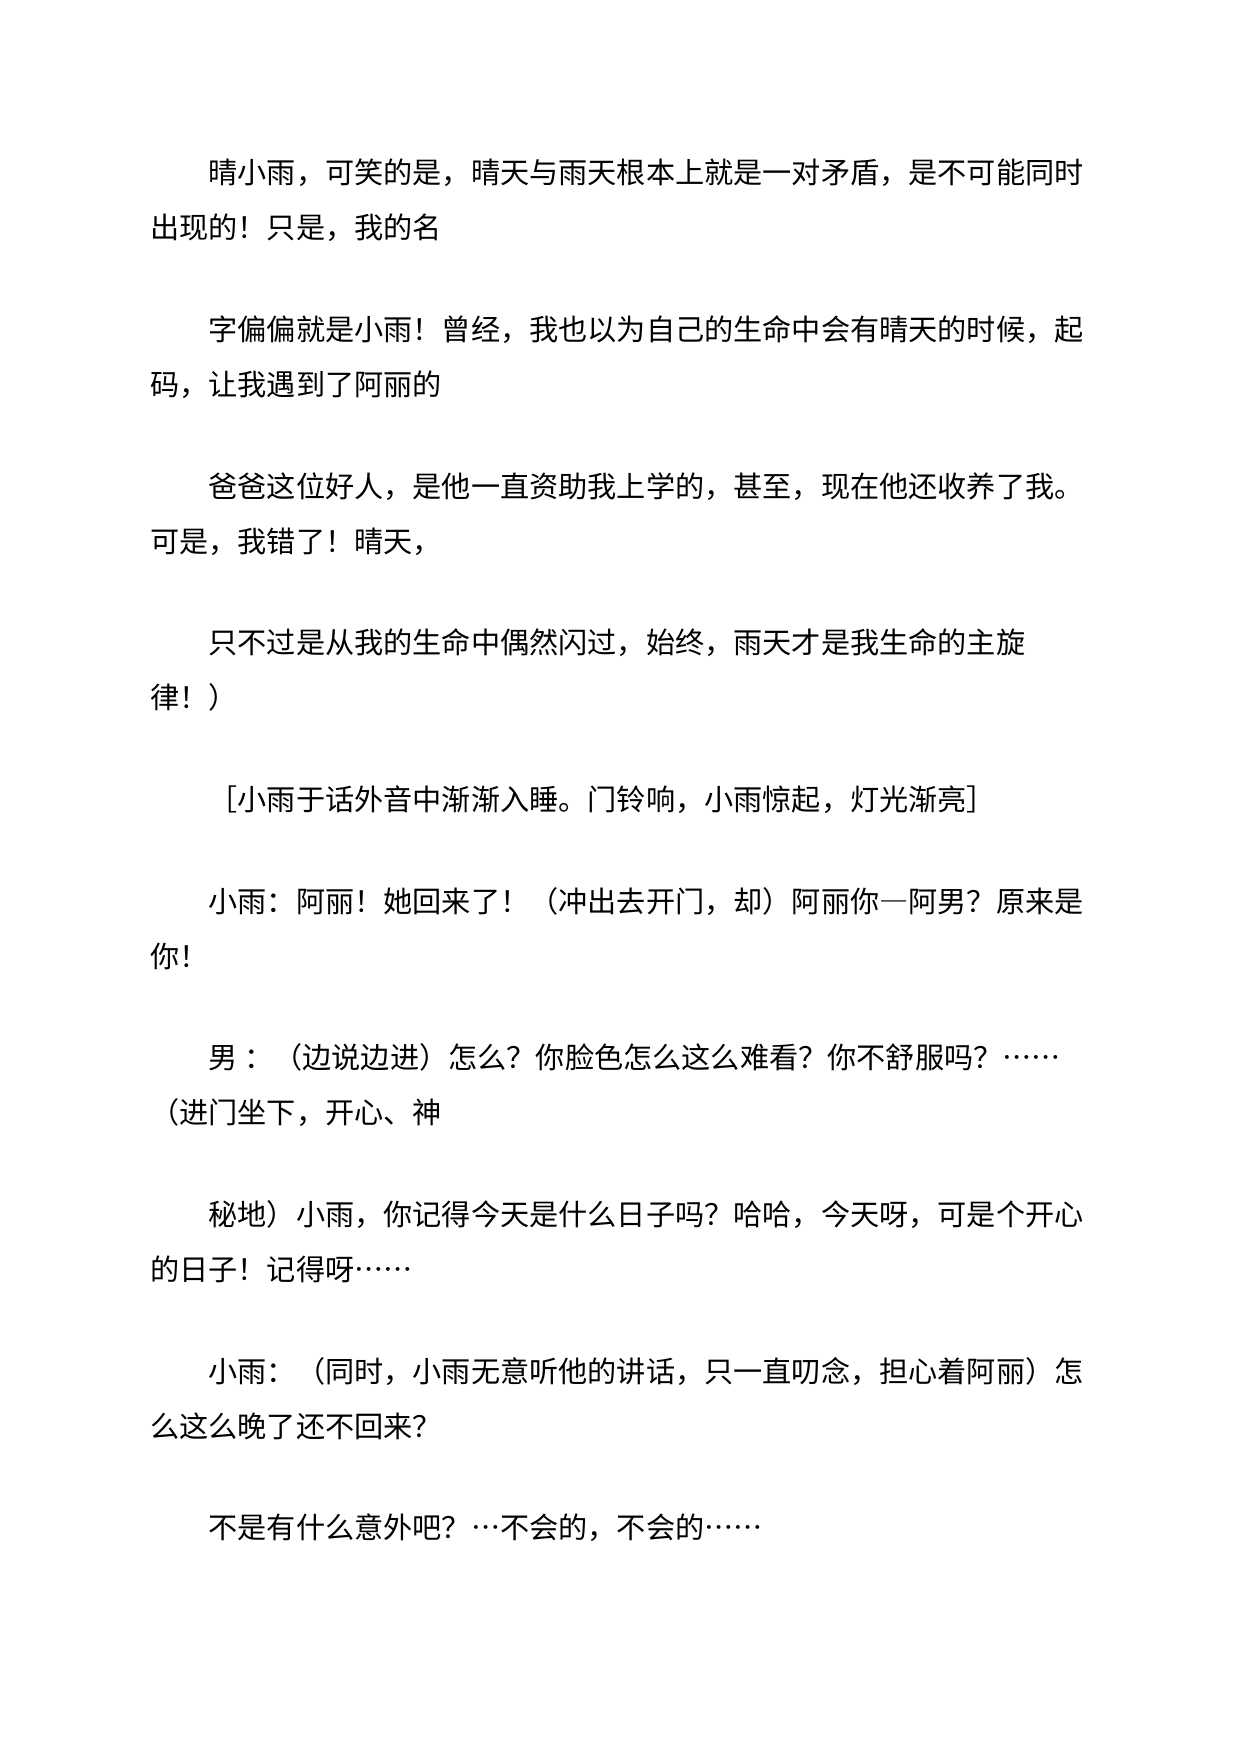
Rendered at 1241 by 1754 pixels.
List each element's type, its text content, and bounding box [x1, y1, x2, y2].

text 不是有什么意外吧？…不会的，不会的…… [150, 1505, 1090, 1547]
text 爸爸这位好人，是他一直资助我上学的，甚至，现在他还收养了我。可是，我错了！晴天， [150, 463, 1090, 561]
text 小雨：阿丽！她回来了！（冲出去开门，却）阿丽你—阿男？原来是你！ [150, 878, 1090, 976]
text 男 ：（边说边进）怎么？你脸色怎么这么难看？你不舒服吗？……（进门坐下，开心、神 [150, 1035, 1090, 1132]
text 字偏偏就是小雨！曾经，我也以为自己的生命中会有晴天的时候，起码，让我遇到了阿丽的 [150, 307, 1090, 404]
text 秘地）小雨，你记得今天是什么日子吗？哈哈，今天呀，可是个开心的日子！记得呀…… [150, 1192, 1090, 1289]
text 晴小雨，可笑的是，晴天与雨天根本上就是一对矛盾，是不可能同时出现的！只是，我的名 [150, 150, 1090, 247]
text 小雨：（同时，小雨无意听他的讲话，只一直叨念，担心着阿丽）怎么这么晚了还不回来？ [150, 1348, 1090, 1446]
text 只不过是从我的生命中偶然闪过，始终，雨天才是我生命的主旋律！） [150, 620, 1090, 717]
text ［小雨于话外音中渐渐入睡。门铃响，小雨惊起，灯光渐亮］ [150, 777, 1090, 819]
